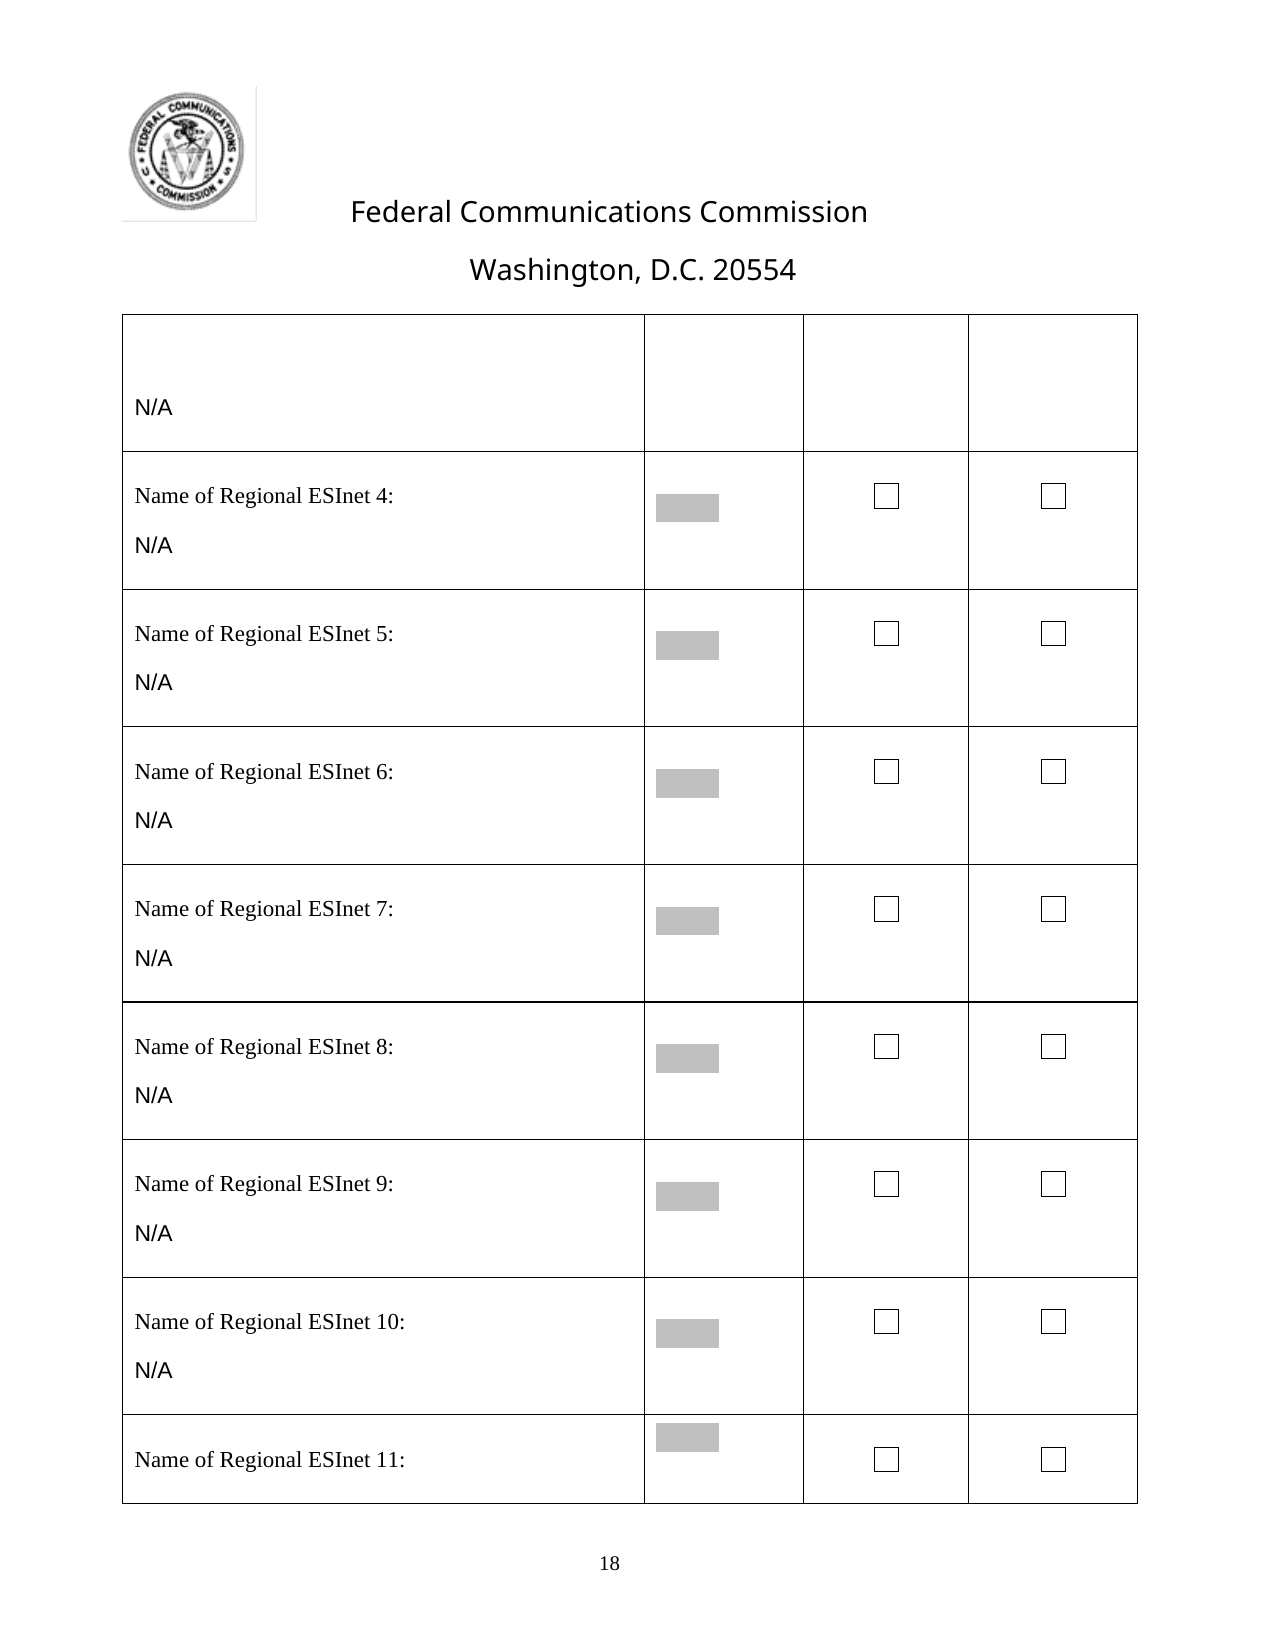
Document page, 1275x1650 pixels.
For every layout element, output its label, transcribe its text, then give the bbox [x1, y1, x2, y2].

picture [121, 86, 258, 223]
table_cell [969, 452, 1137, 589]
table_cell [969, 1140, 1137, 1277]
table_cell [645, 1278, 803, 1414]
table_cell Name of Regional ESInet 8: N/A [123, 1003, 644, 1139]
table_cell Name of Regional ESInet 9: N/A [123, 1140, 644, 1277]
table_cell Name of Regional ESInet 7: N/A [123, 865, 644, 1001]
table_cell Name of Regional ESInet 5: N/A [123, 590, 644, 726]
table_cell [645, 1140, 803, 1277]
table_cell Name of Regional ESInet 11: N/A [123, 1415, 644, 1502]
table_cell [804, 452, 968, 589]
table_cell [804, 590, 968, 726]
table_cell [804, 727, 968, 864]
table_cell [804, 1140, 968, 1277]
table_cell [645, 590, 803, 726]
table_cell [645, 315, 803, 451]
table_cell [804, 1278, 968, 1414]
table_cell [645, 727, 803, 864]
table_cell [969, 1003, 1137, 1139]
table_cell Name of Regional ESInet 3: N/A [123, 315, 644, 451]
table_cell [969, 727, 1137, 864]
table_cell [969, 1415, 1137, 1502]
table_cell [969, 1278, 1137, 1414]
table_cell [804, 865, 968, 1001]
table_cell [804, 1003, 968, 1139]
table_cell Name of Regional ESInet 4: N/A [123, 452, 644, 589]
table_cell [969, 590, 1137, 726]
table_cell [969, 315, 1137, 451]
table_cell [804, 315, 968, 451]
table_cell [804, 1415, 968, 1502]
table_cell [645, 865, 803, 1001]
table_cell [645, 1415, 803, 1502]
table_cell Name of Regional ESInet 6: N/A [123, 727, 644, 864]
table_cell [645, 1003, 803, 1139]
table_cell [645, 452, 803, 589]
table_cell Name of Regional ESInet 10: N/A [123, 1278, 644, 1414]
table_cell [969, 865, 1137, 1001]
